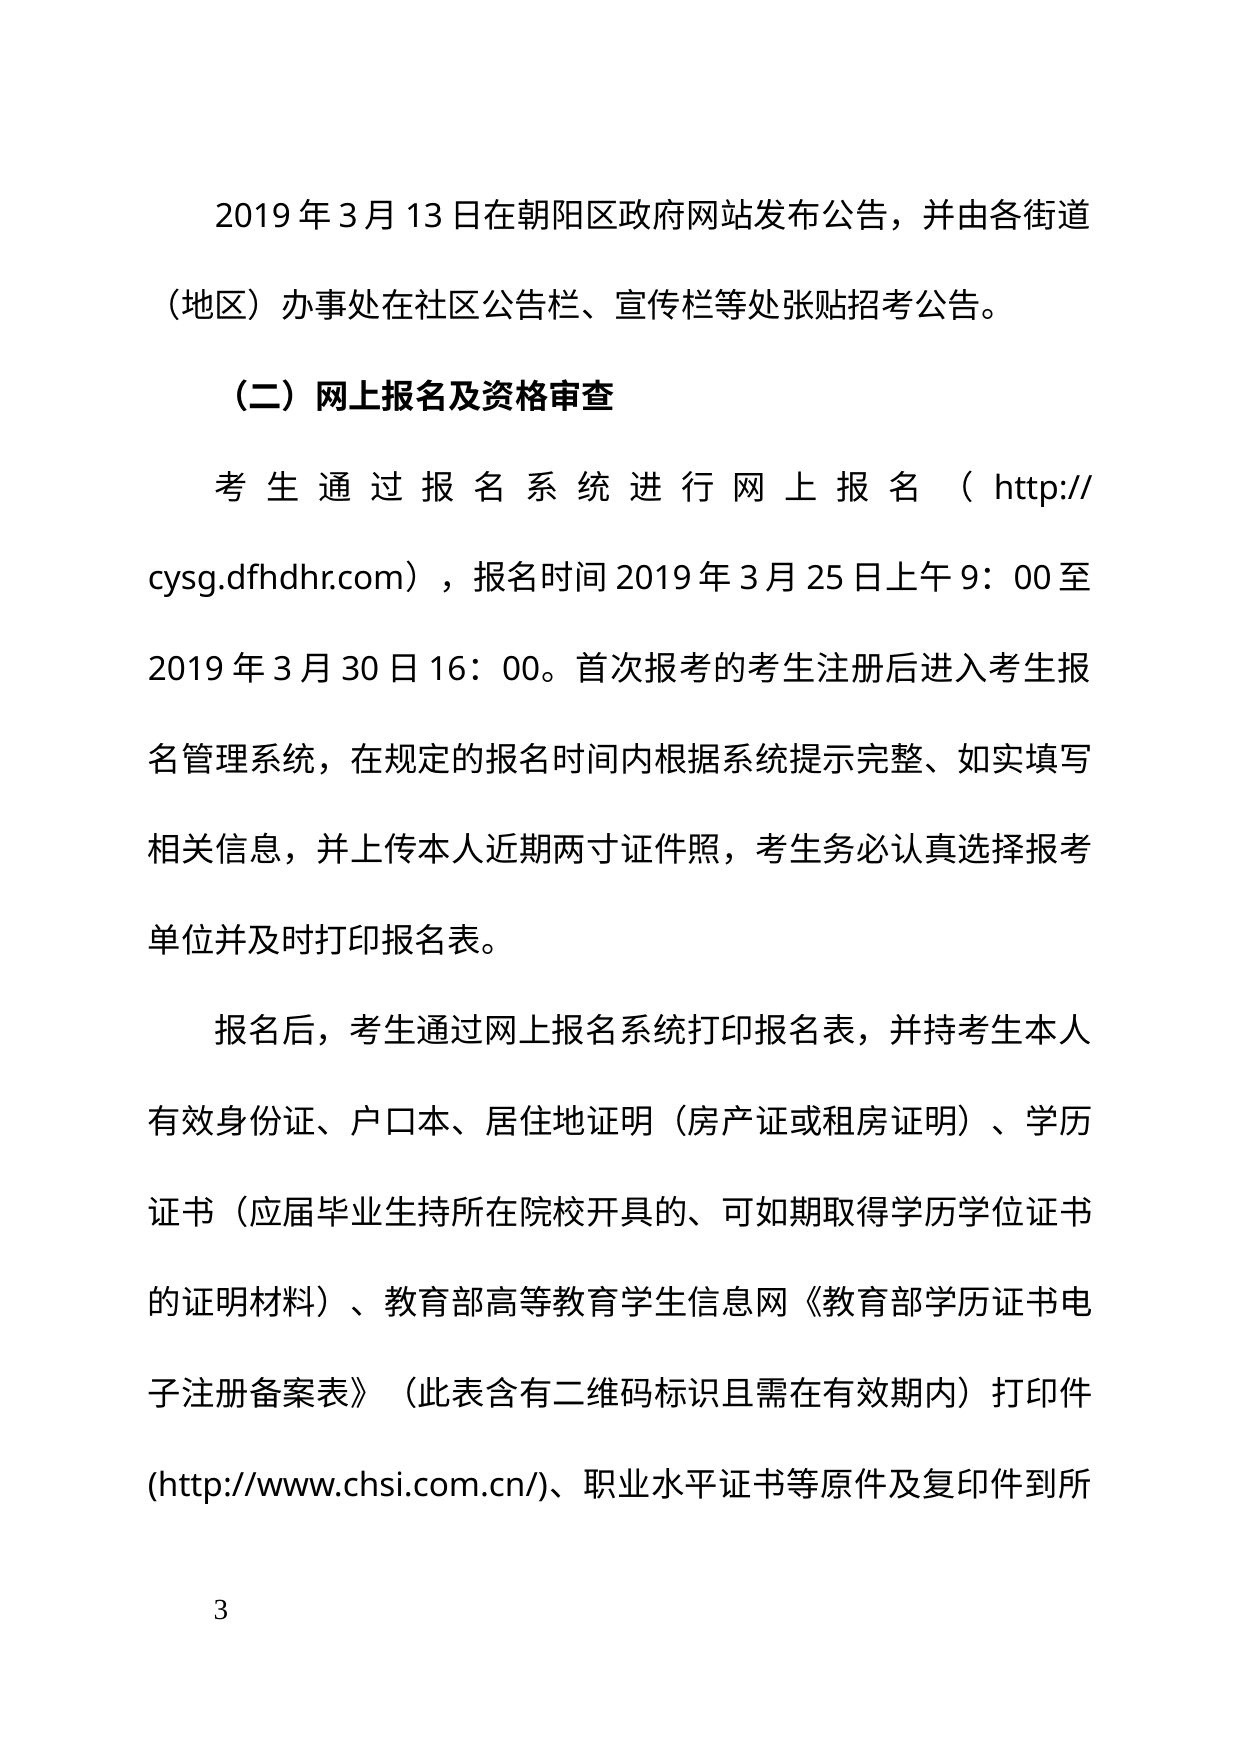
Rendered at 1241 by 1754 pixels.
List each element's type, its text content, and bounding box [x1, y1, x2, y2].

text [148, 983, 1092, 1527]
text 考生通过报名系统进行网上报名（http://cysg.dfhdhr.com），报名时间2019年3月25日上午9：00至2019年3月30日16：00。首次报考的考生注册后进入考生报名管理系统，在规定的报名时间内根据系统提示完整、如实填写相关信息，并上传本人近期两寸证件照，考生务必认真选择报考单位并及时打印报名表。 [148, 439, 1092, 983]
text 2019年3月13日在朝阳区政府网站发布公告，并由各街道（地区）办事处在社区公告栏、宣传栏等处张贴招考公告。 [148, 167, 1092, 349]
text （二）网上报名及资格审查 [148, 349, 1092, 439]
